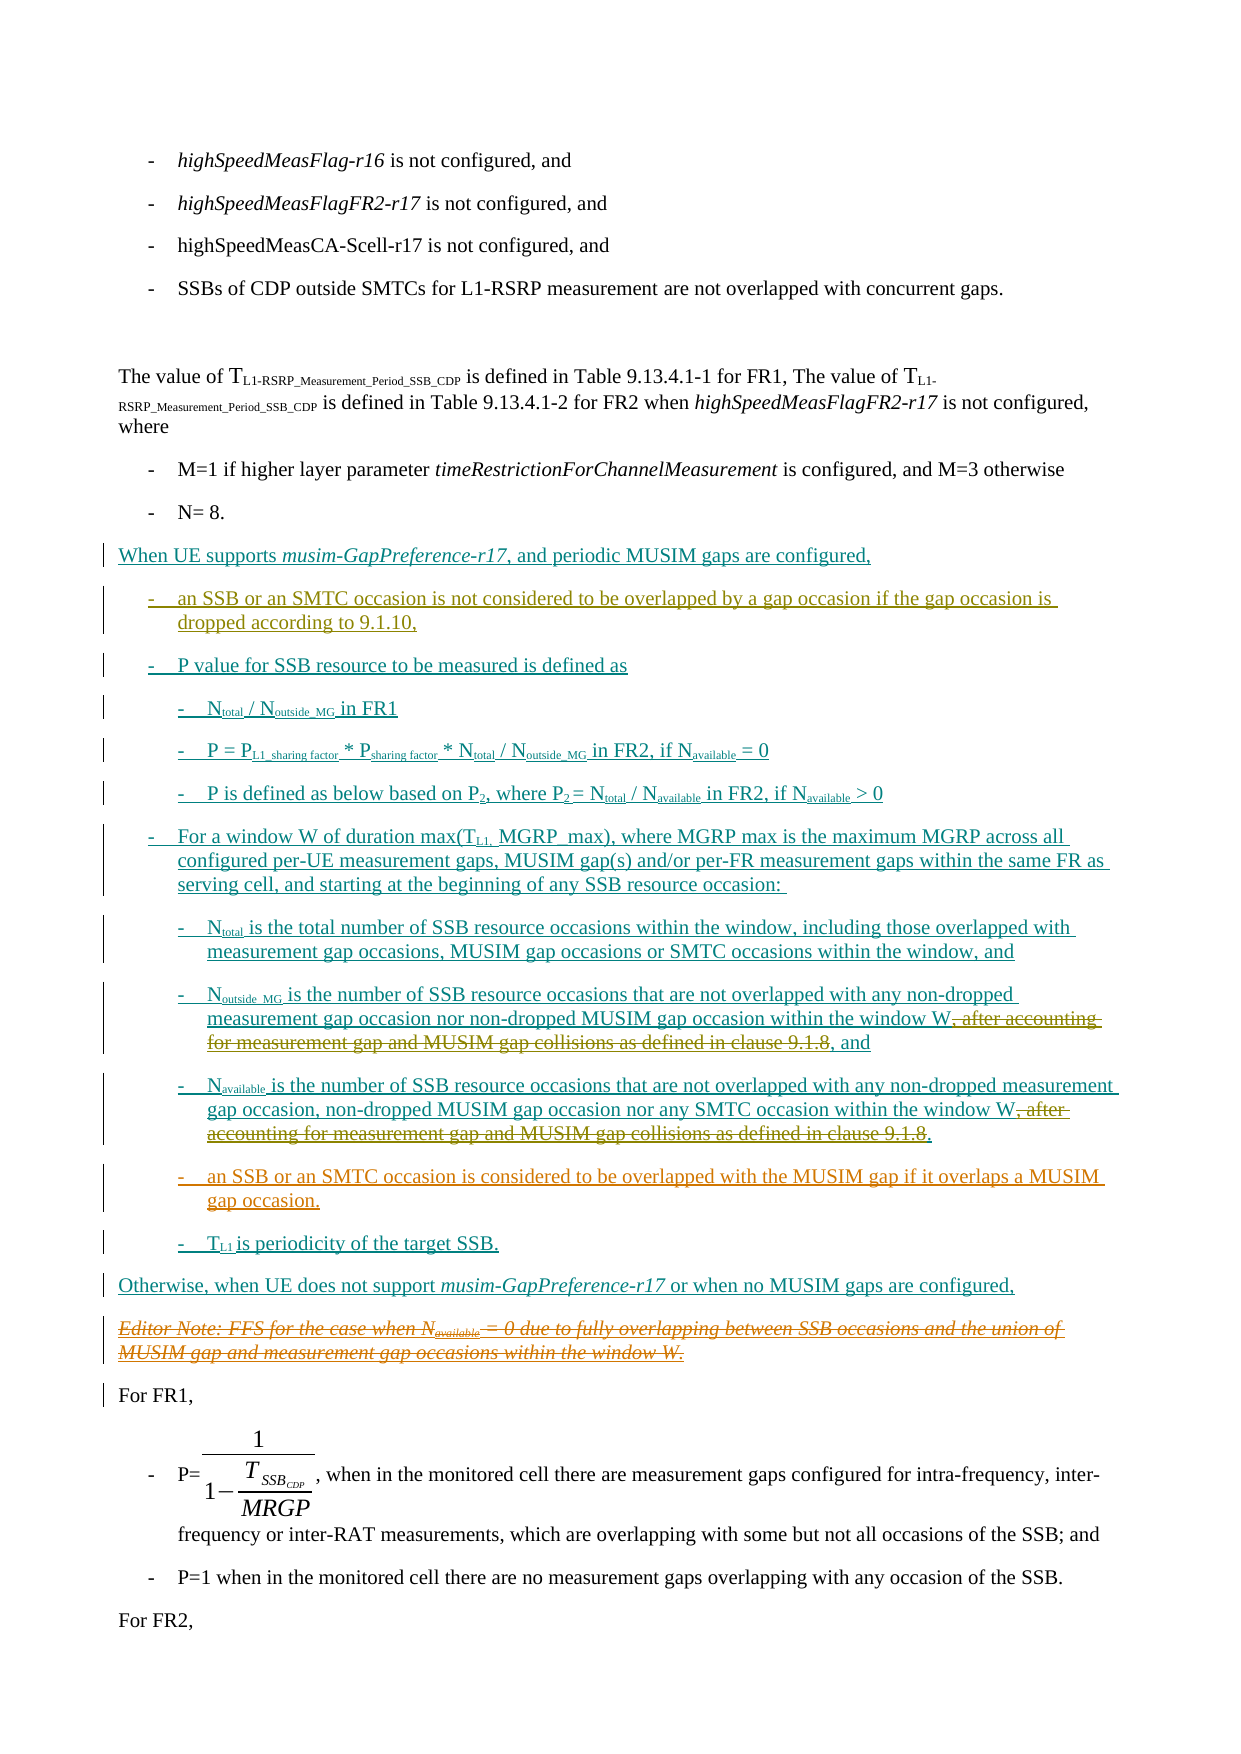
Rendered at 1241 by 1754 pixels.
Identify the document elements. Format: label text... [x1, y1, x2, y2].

text For FR1, [118, 1383, 1122, 1407]
text The value of TL1-RSRP_Measurement_Period_SSB_CDP is defined in Table 9.13.4.1-1 for FR1, The value of TL1-RSRP_Measurement_Period_SSB_CDP is defined in Table 9.13.4.1-2 for FR2 when highSpeedMeasFlagFR2-r17 is not configured, where [118, 362, 1122, 438]
text - highSpeedMeasFlag-r16 is not configured, and [148, 148, 1122, 172]
text For FR2, [118, 1607, 1122, 1632]
text - highSpeedMeasCA-Scell-r17 is not configured, and [148, 233, 1122, 257]
text - P=1 when in the monitored cell there are no measurement gaps overlapping with any occasion of the SSB. [148, 1565, 1122, 1589]
text - P=, when in the monitored cell there are measurement gaps configured for intra-frequency, inter-frequency or inter-RAT measurements, which are overlapping with some but not all occasions of the SSB; and [148, 1426, 1122, 1546]
text - M=1 if higher layer parameter timeRestrictionForChannelMeasurement is configured, and M=3 otherwise [148, 457, 1122, 481]
text - N= 8. [148, 500, 1122, 524]
text - highSpeedMeasFlagFR2-r17 is not configured, and [148, 191, 1122, 214]
text - SSBs of CDP outside SMTCs for L1-RSRP measurement are not overlapped with concurrent gaps. [148, 276, 1122, 300]
